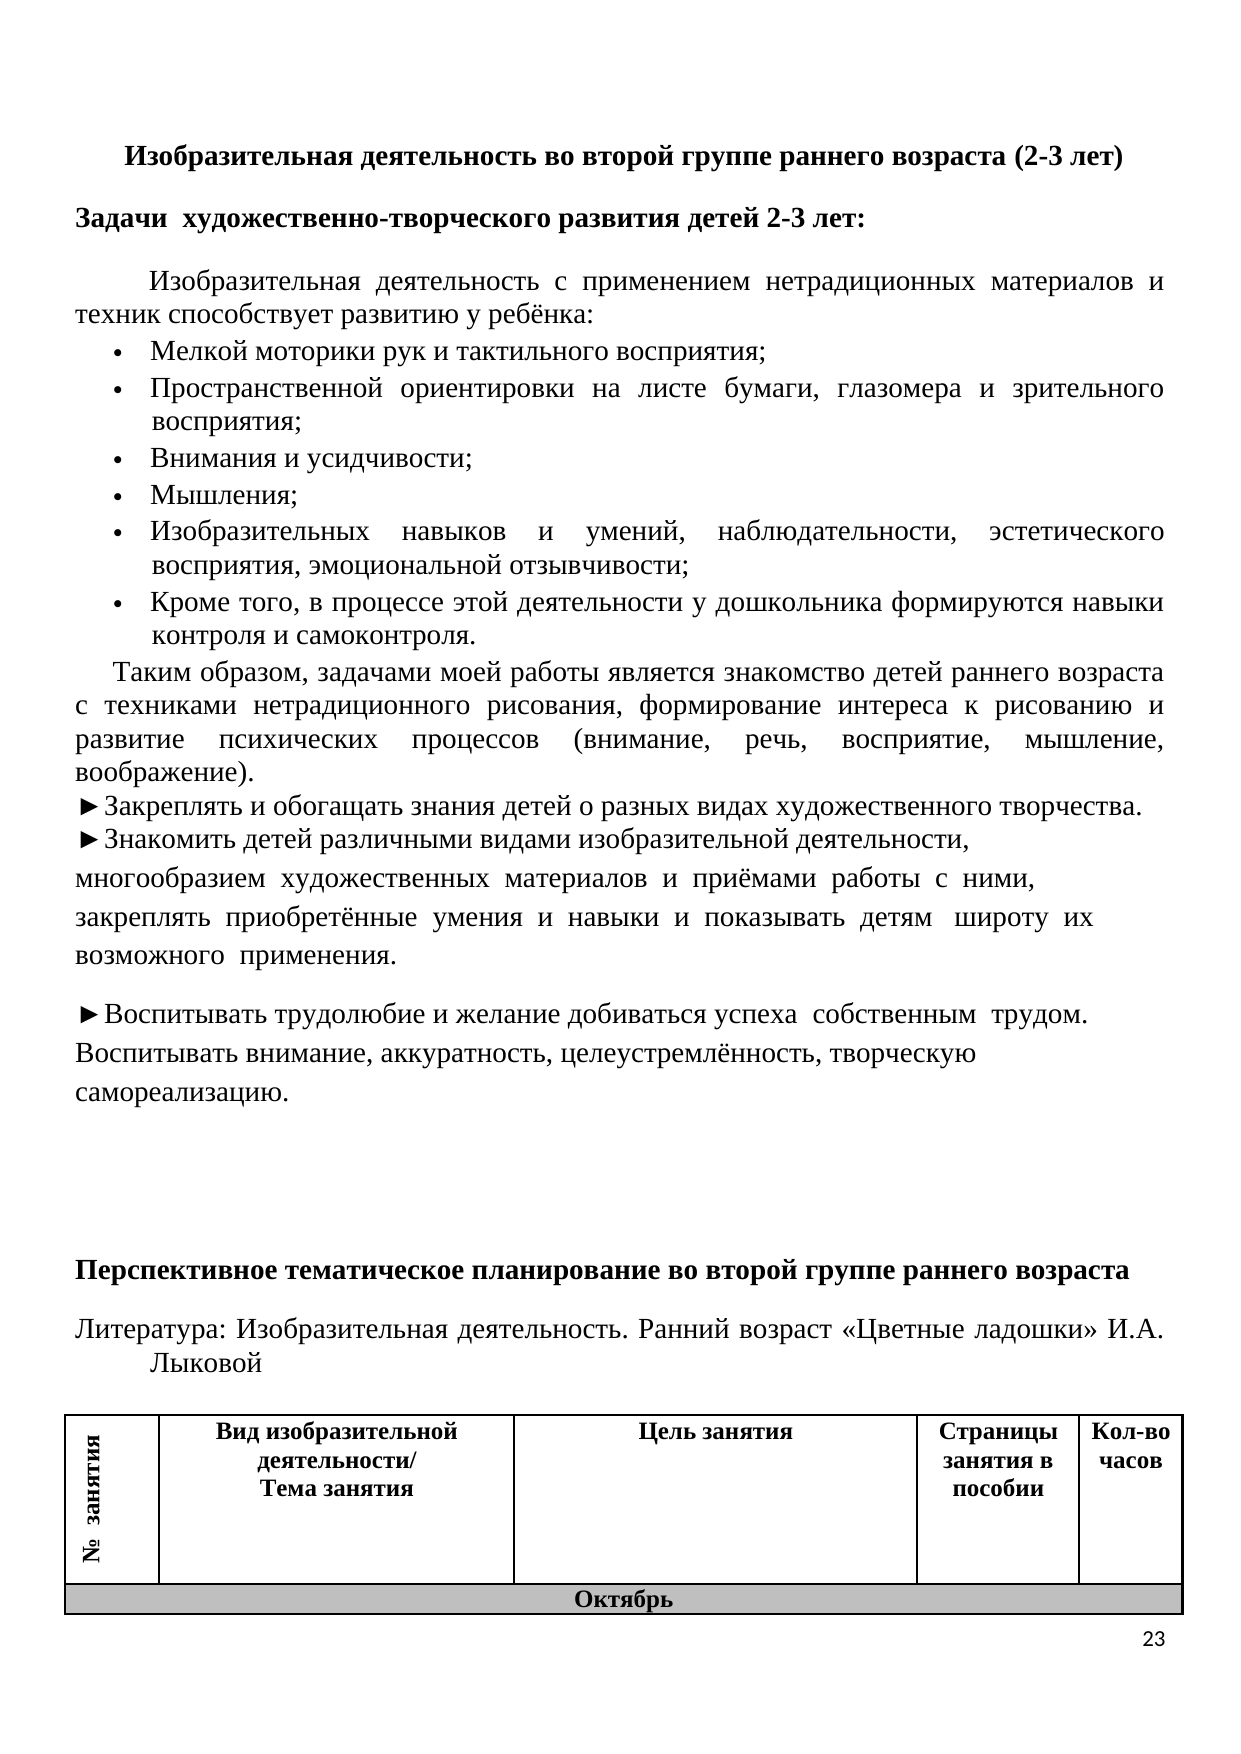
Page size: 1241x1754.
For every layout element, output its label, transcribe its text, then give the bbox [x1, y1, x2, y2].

list Кроме того, в процессе этой деятельности у дошкольника формируются навыки контроля и самоконтроля. [114, 584, 1165, 651]
list Мышления; [114, 477, 1165, 510]
text Изобразительная деятельность во второй группе раннего возраста (2-3 лет) [75, 138, 1165, 171]
table_header Цель занятия [515, 1416, 916, 1582]
text Таким образом, задачами моей работы является знакомство детей раннего возраста с техниками нетрадиционного рисования, формирование интереса к рисованию и развитие психических процессов (внимание, речь, восприятие, мышление, воображение). [75, 654, 1165, 788]
table_header Страницы занятия в пособии [918, 1416, 1078, 1582]
table_cell Октябрь [66, 1585, 1181, 1613]
table_header Кол-во часов [1080, 1416, 1181, 1582]
text ►Закреплять и обогащать знания детей о разных видах художественного творчества. [75, 788, 1165, 822]
list Изобразительных навыков и умений, наблюдательности, эстетического восприятия, эмоциональной отзывчивости; [114, 513, 1165, 581]
list Внимания и усидчивости; [114, 440, 1165, 474]
table_header Вид изобразительной деятельности/ Тема занятия [160, 1416, 513, 1582]
text Задачи художественно-творческого развития детей 2-3 лет: [75, 200, 1165, 234]
text Изобразительная деятельность с применением нетрадиционных материалов и техник способствует развитию у ребёнка: [75, 263, 1165, 330]
text Перспективное тематическое планирование во второй группе раннего возраста [75, 1252, 1165, 1285]
text ►Воспитывать трудолюбие и желание добиваться успеха собственным трудом. Воспитывать внимание, аккуратность, целеустремлённость, творческую самореализацию. [75, 997, 1165, 1107]
text Литература: Изобразительная деятельность. Ранний возраст «Цветные ладошки» И.А. Лыковой [75, 1311, 1165, 1378]
text ►Знакомить детей различными видами изобразительной деятельности, многообразием художественных материалов и приёмами работы с ними, закреплять приобретённые умения и навыки и показывать детям широту их возможного применения. [75, 822, 1165, 971]
list Мелкой моторики рук и тактильного восприятия; [114, 333, 1165, 367]
table_header № занятия [66, 1416, 158, 1582]
list Пространственной ориентировки на листе бумаги, глазомера и зрительного восприятия; [114, 370, 1165, 437]
